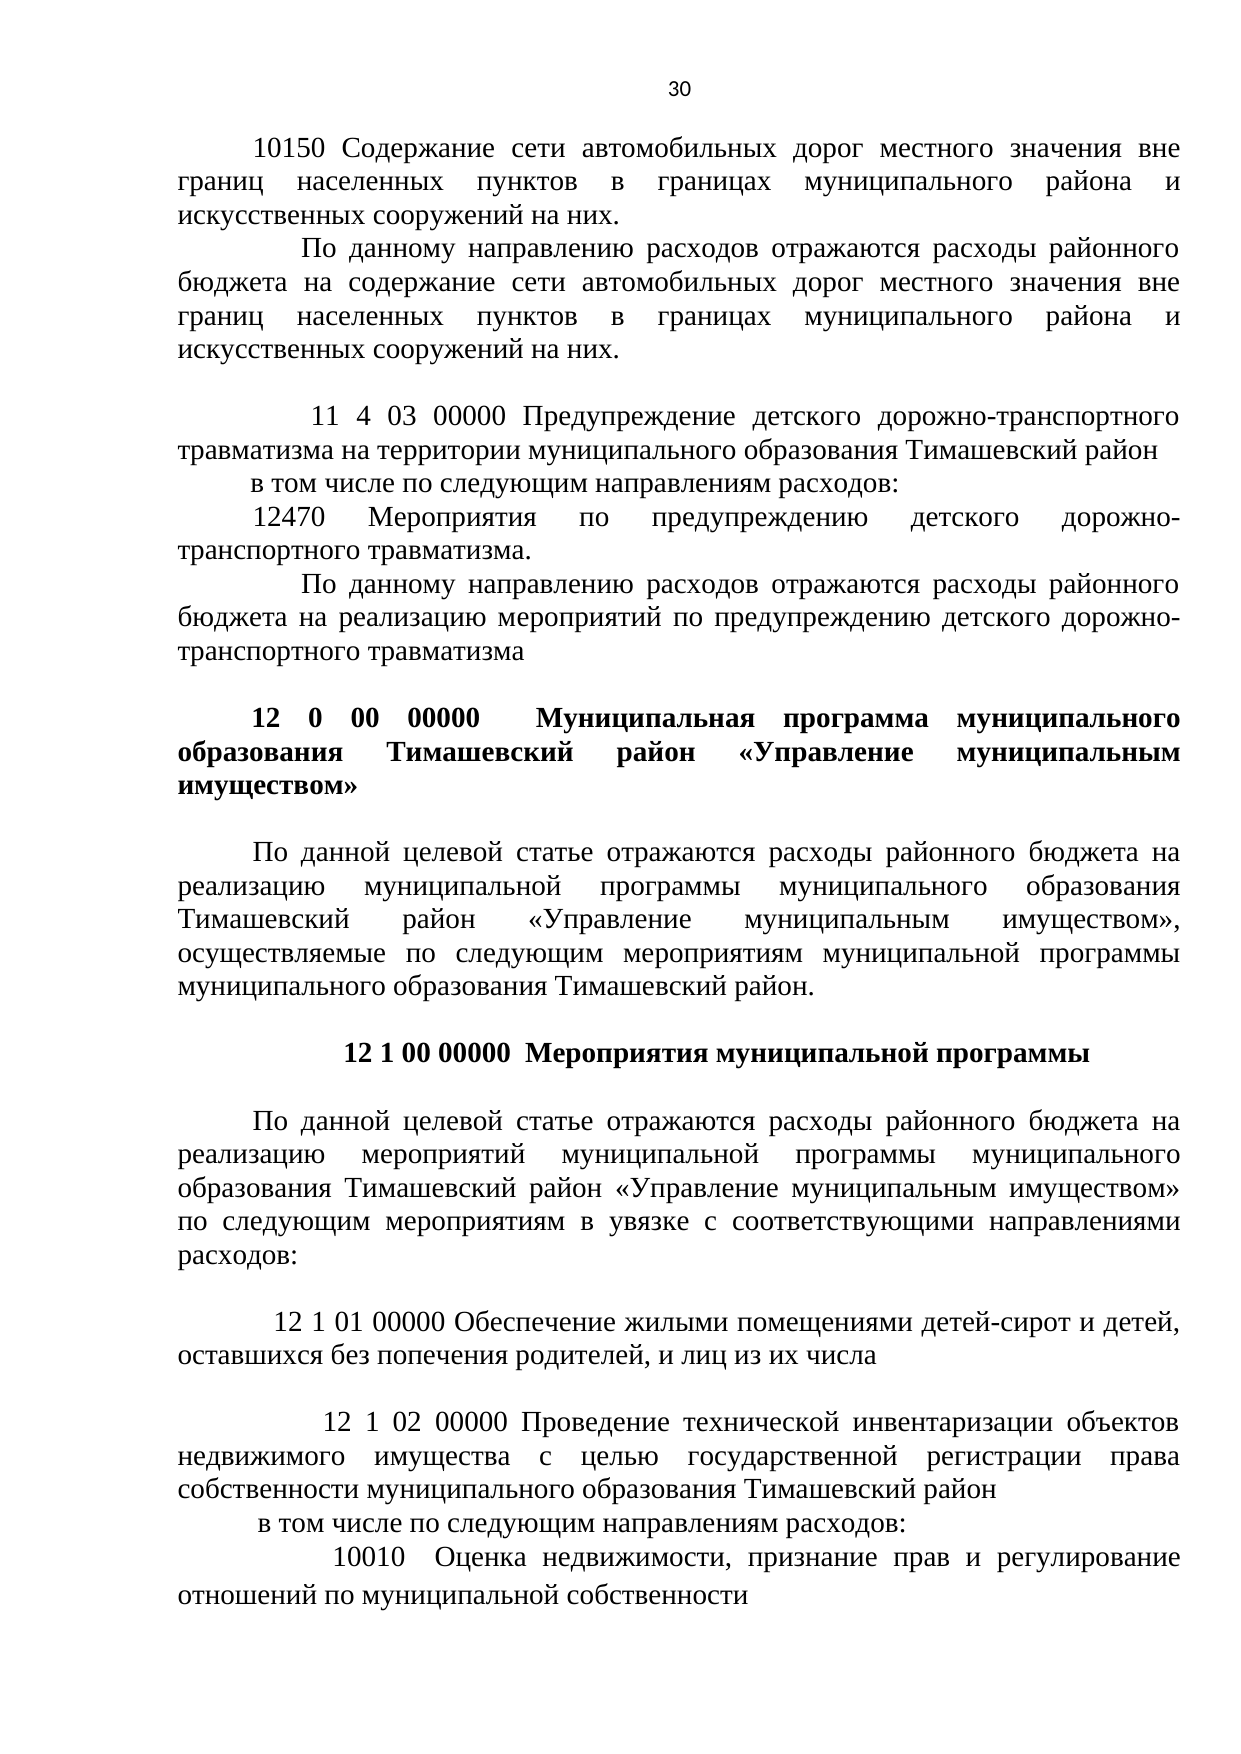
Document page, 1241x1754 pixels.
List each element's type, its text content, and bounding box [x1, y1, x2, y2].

text 12 1 01 00000 Обеспечение жилыми помещениями детей-сирот и детей, оставшихся без попечения родителей, и лиц из их числа [177, 1304, 1181, 1371]
text 12 1 02 00000 Проведение технической инвентаризации объектов недвижимого имущества с целью государственной регистрации права собственности муниципального образования Тимашевский район [177, 1404, 1181, 1505]
text 11 4 03 00000 Предупреждение детского дорожно-транспортного травматизма на территории муниципального образования Тимашевский район [177, 398, 1181, 465]
text 10150 Содержание сети автомобильных дорог местного значения вне границ населенных пунктов в границах муниципального района и искусственных сооружений на них. [177, 130, 1181, 231]
text 10010 Оценка недвижимости, признание прав и регулирование отношений по муниципальной собственности [177, 1539, 1181, 1611]
text По данному направлению расходов отражаются расходы районного бюджета на реализацию мероприятий по предупреждению детского дорожно-транспортного травматизма [177, 566, 1181, 667]
text 12 1 00 00000 Мероприятия муниципальной программы [177, 1036, 1181, 1069]
text в том числе по следующим направлениям расходов: [177, 465, 1181, 499]
text По данному направлению расходов отражаются расходы районного бюджета на содержание сети автомобильных дорог местного значения вне границ населенных пунктов в границах муниципального района и искусственных сооружений на них. [177, 231, 1181, 365]
text По данной целевой статье отражаются расходы районного бюджета на реализацию мероприятий муниципальной программы муниципального образования Тимашевский район «Управление муниципальным имуществом» по следующим мероприятиям в увязке с соответствующими направлениями расходов: [177, 1103, 1181, 1270]
text в том числе по следующим направлениям расходов: [177, 1505, 1181, 1539]
text 12 0 00 00000 Муниципальная программа муниципального образования Тимашевский район «Управление муниципальным имуществом» [177, 700, 1181, 801]
text По данной целевой статье отражаются расходы районного бюджета на реализацию муниципальной программы муниципального образования Тимашевский район «Управление муниципальным имуществом», осуществляемые по следующим мероприятиям муниципальной программы муниципального образования Тимашевский район. [177, 834, 1181, 1002]
text 12470 Мероприятия по предупреждению детского дорожно-транспортного травматизма. [177, 499, 1181, 566]
